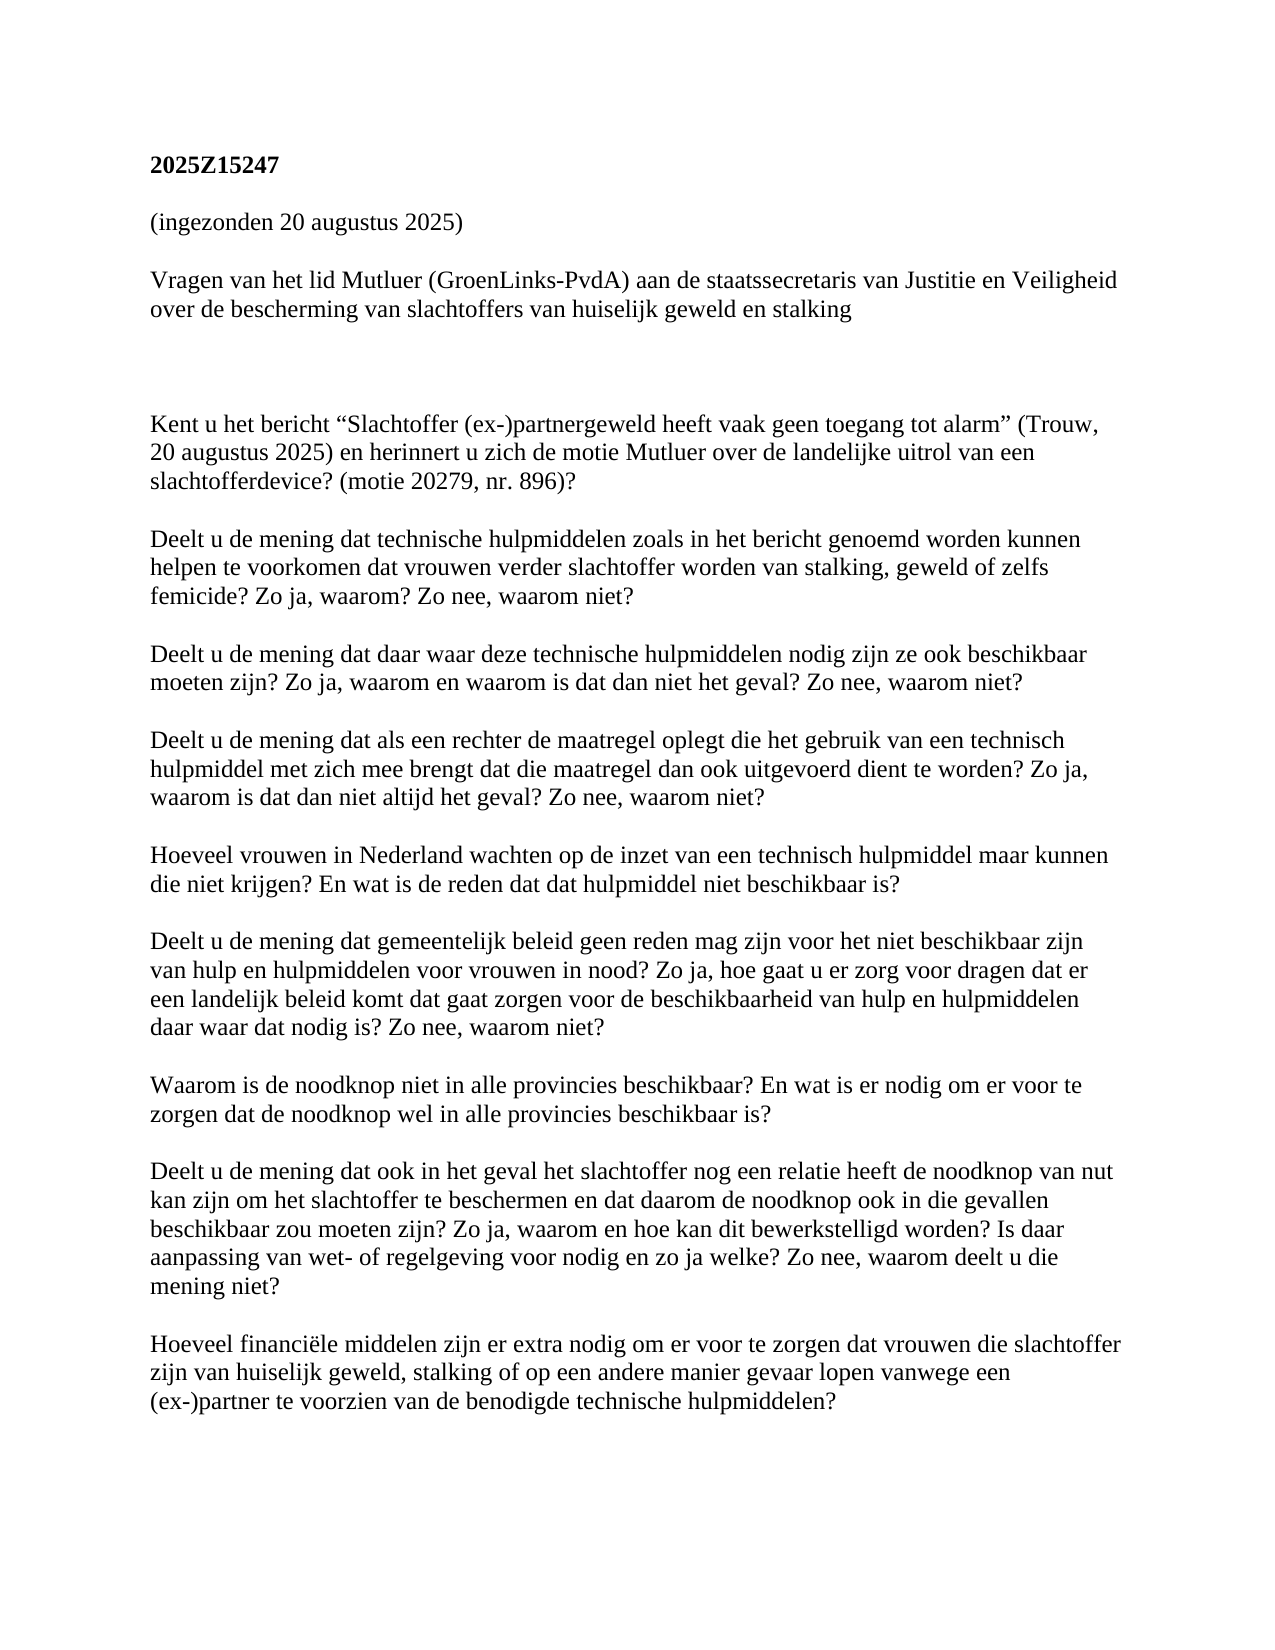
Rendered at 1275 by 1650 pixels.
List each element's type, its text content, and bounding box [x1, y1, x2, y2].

text (ingezonden 20 augustus 2025) [150, 207, 1125, 265]
text Vragen van het lid Mutluer (GroenLinks-PvdA) aan de staatssecretaris van Justitie en Veiligheid over de bescherming van slachtoffers van huiselijk geweld en stalking [150, 265, 1125, 351]
text 2025Z15247 [150, 150, 1125, 207]
